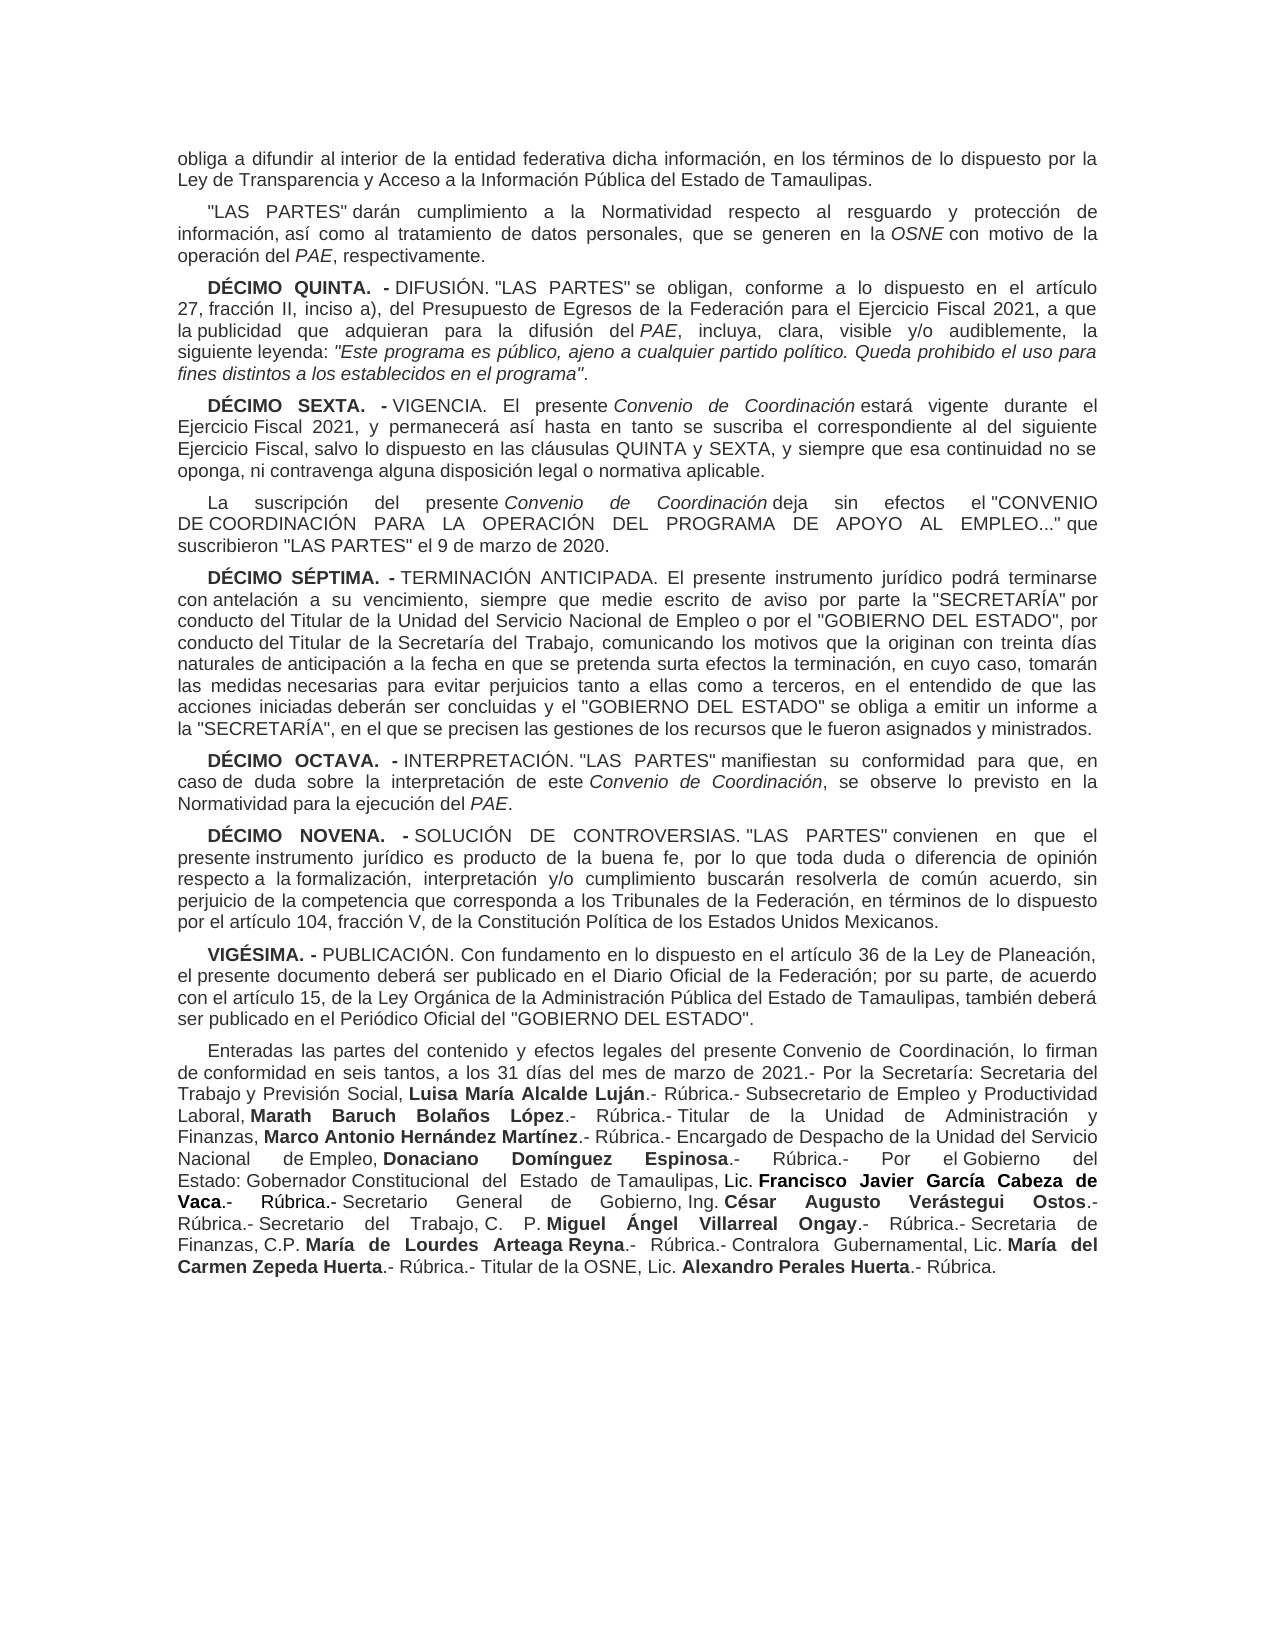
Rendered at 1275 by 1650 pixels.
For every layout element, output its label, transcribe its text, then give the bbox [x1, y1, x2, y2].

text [177, 148, 1098, 191]
text DÉCIMO OCTAVA. - INTERPRETACIÓN. "LAS PARTES" manifiestan su conformidad para que, en caso de duda sobre la interpretación de este Convenio de Coordinación, se observe lo previsto en la Normatividad para la ejecución del PAE. [177, 750, 1098, 814]
text DÉCIMO NOVENA. - SOLUCIÓN DE CONTROVERSIAS. "LAS PARTES" convienen en que el presente instrumento jurídico es producto de la buena fe, por lo que toda duda o diferencia de opinión respecto a la formalización, interpretación y/o cumplimiento buscarán resolverla de común acuerdo, sin perjuicio de la competencia que corresponda a los Tribunales de la Federación, en términos de lo dispuesto por el artículo 104, fracción V, de la Constitución Política de los Estados Unidos Mexicanos. [177, 825, 1098, 933]
text DÉCIMO QUINTA. - DIFUSIÓN. "LAS PARTES" se obligan, conforme a lo dispuesto en el artículo 27, fracción II, inciso a), del Presupuesto de Egresos de la Federación para el Ejercicio Fiscal 2021, a que la publicidad que adquieran para la difusión del PAE, incluya, clara, visible y/o audiblemente, la siguiente leyenda: "Este programa es público, ajeno a cualquier partido político. Queda prohibido el uso para fines distintos a los establecidos en el programa". [177, 276, 1098, 384]
text DÉCIMO SÉPTIMA. - TERMINACIÓN ANTICIPADA. El presente instrumento jurídico podrá terminarse con antelación a su vencimiento, siempre que medie escrito de aviso por parte la "SECRETARÍA" por conducto del Titular de la Unidad del Servicio Nacional de Empleo o por el "GOBIERNO DEL ESTADO", por conducto del Titular de la Secretaría del Trabajo, comunicando los motivos que la originan con treinta días naturales de anticipación a la fecha en que se pretenda surta efectos la terminación, en cuyo caso, tomarán las medidas necesarias para evitar perjuicios tanto a ellas como a terceros, en el entendido de que las acciones iniciadas deberán ser concluidas y el "GOBIERNO DEL ESTADO" se obliga a emitir un informe a la "SECRETARÍA", en el que se precisen las gestiones de los recursos que le fueron asignados y ministrados. [177, 567, 1098, 739]
text DÉCIMO SEXTA. - VIGENCIA. El presente Convenio de Coordinación estará vigente durante el Ejercicio Fiscal 2021, y permanecerá así hasta en tanto se suscriba el correspondiente al del siguiente Ejercicio Fiscal, salvo lo dispuesto en las cláusulas QUINTA y SEXTA, y siempre que esa continuidad no se oponga, ni contravenga alguna disposición legal o normativa aplicable. [177, 395, 1098, 481]
text "LAS PARTES" darán cumplimiento a la Normatividad respecto al resguardo y protección de información, así como al tratamiento de datos personales, que se generen en la OSNE con motivo de la operación del PAE, respectivamente. [177, 201, 1098, 266]
text Enteradas las partes del contenido y efectos legales del presente Convenio de Coordinación, lo firman de conformidad en seis tantos, a los 31 días del mes de marzo de 2021.- Por la Secretaría: Secretaria del Trabajo y Previsión Social, Luisa María Alcalde Luján.- Rúbrica.- Subsecretario de Empleo y Productividad Laboral, Marath Baruch Bolaños López.- Rúbrica.- Titular de la Unidad de Administración y Finanzas, Marco Antonio Hernández Martínez.- Rúbrica.- Encargado de Despacho de la Unidad del Servicio Nacional de Empleo, Donaciano Domínguez Espinosa.- Rúbrica.- Por el Gobierno del Estado: Gobernador Constitucional del Estado de Tamaulipas, Lic. Francisco Javier García Cabeza de Vaca.- Rúbrica.- Secretario General de Gobierno, Ing. César Augusto Verástegui Ostos.- Rúbrica.- Secretario del Trabajo, C. P. Miguel Ángel Villarreal Ongay.- Rúbrica.- Secretaria de Finanzas, C.P. María de Lourdes Arteaga Reyna.- Rúbrica.- Contralora Gubernamental, Lic. María del Carmen Zepeda Huerta.- Rúbrica.- Titular de la OSNE, Lic. Alexandro Perales Huerta.- Rúbrica. [177, 1040, 1098, 1277]
text La suscripción del presente Convenio de Coordinación deja sin efectos el "CONVENIO DE COORDINACIÓN PARA LA OPERACIÓN DEL PROGRAMA DE APOYO AL EMPLEO..." que suscribieron "LAS PARTES" el 9 de marzo de 2020. [177, 492, 1098, 556]
text VIGÉSIMA. - PUBLICACIÓN. Con fundamento en lo dispuesto en el artículo 36 de la Ley de Planeación, el presente documento deberá ser publicado en el Diario Oficial de la Federación; por su parte, de acuerdo con el artículo 15, de la Ley Orgánica de la Administración Pública del Estado de Tamaulipas, también deberá ser publicado en el Periódico Oficial del "GOBIERNO DEL ESTADO". [177, 943, 1098, 1029]
